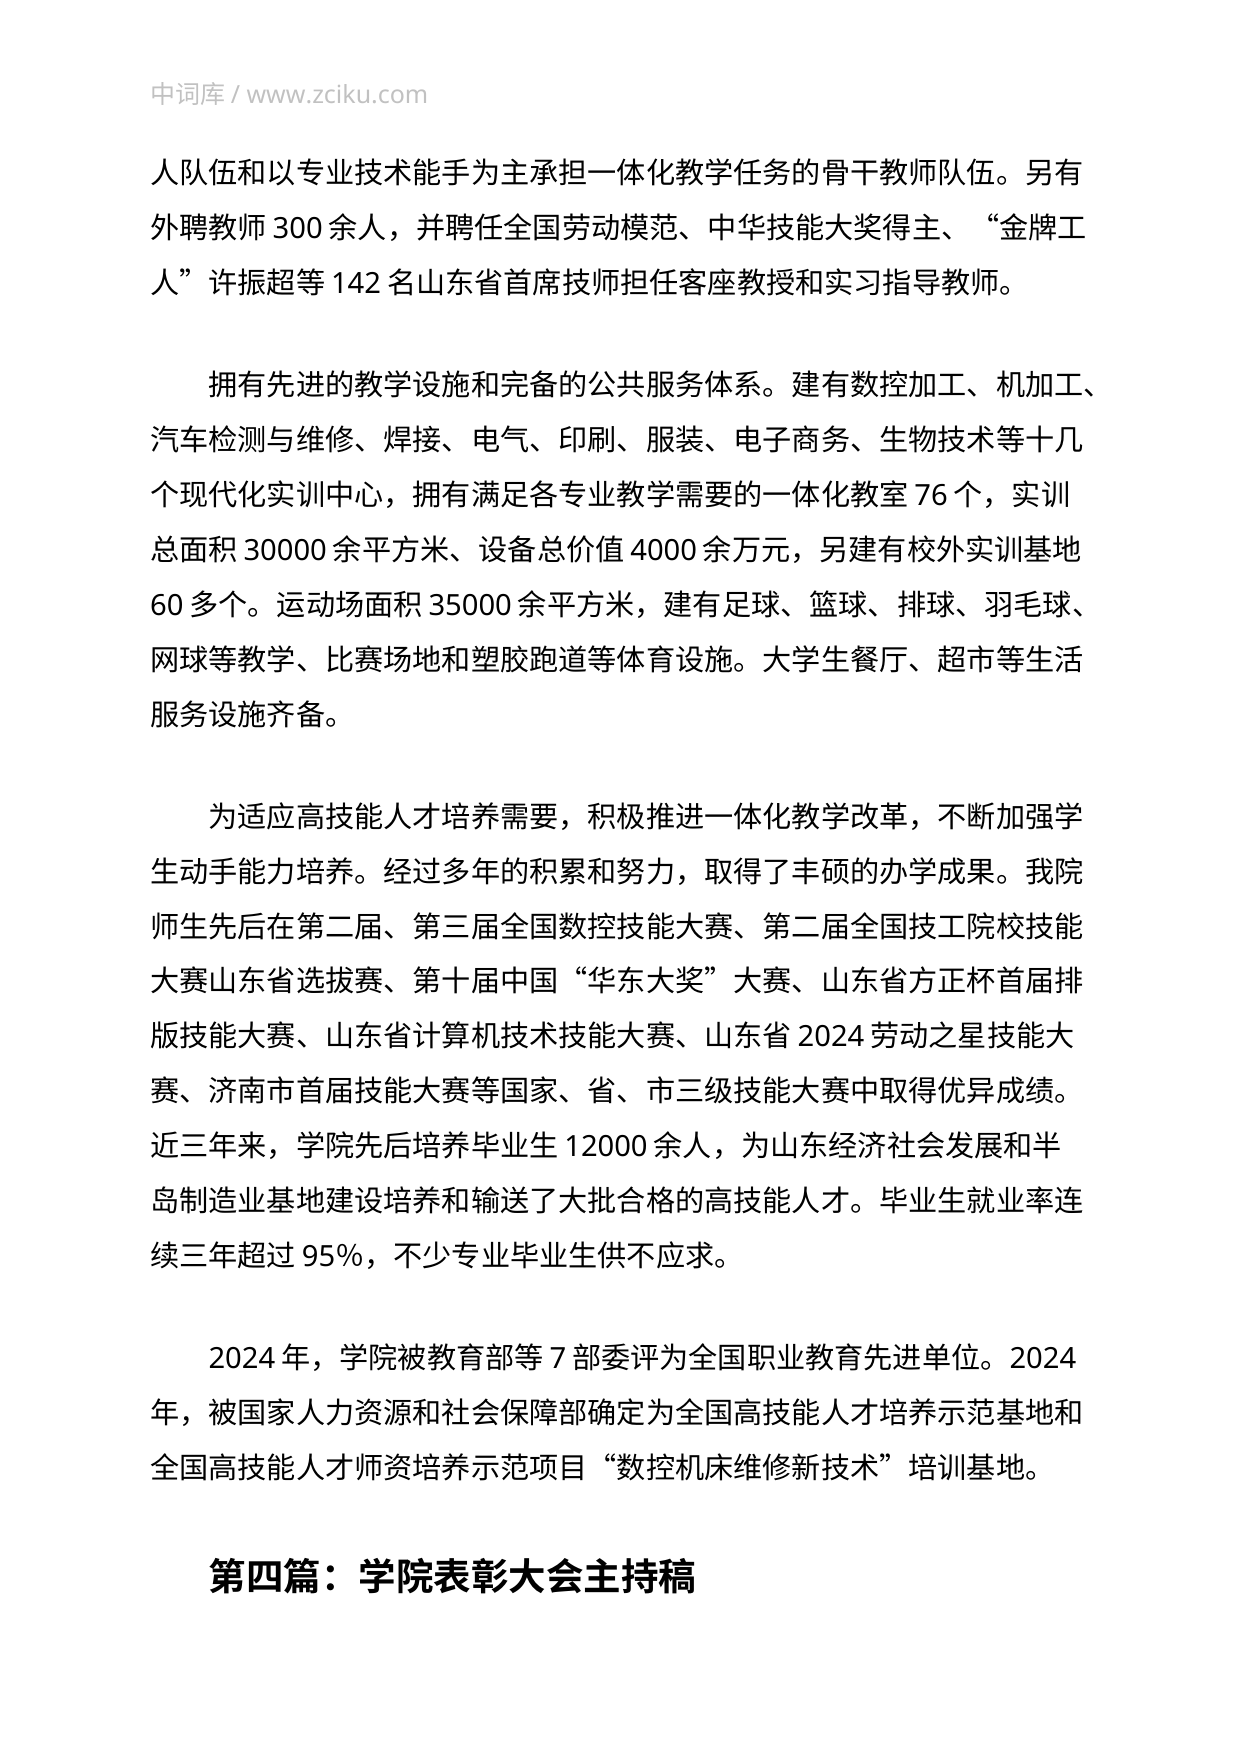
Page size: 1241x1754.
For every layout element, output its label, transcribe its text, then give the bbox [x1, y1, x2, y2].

text 为适应高技能人才培养需要，积极推进一体化教学改革，不断加强学生动手能力培养。经过多年的积累和努力，取得了丰硕的办学成果。我院师生先后在第二届、第三届全国数控技能大赛、第二届全国技工院校技能大赛山东省选拔赛、第十届中国“华东大奖”大赛、山东省方正杯首届排版技能大赛、山东省计算机技术技能大赛、山东省2024劳动之星技能大赛、济南市首届技能大赛等国家、省、市三级技能大赛中取得优异成绩。近三年来，学院先后培养毕业生12000余人，为山东经济社会发展和半岛制造业基地建设培养和输送了大批合格的高技能人才。毕业生就业率连续三年超过95％，不少专业毕业生供不应求。 [150, 793, 1090, 1275]
text 拥有先进的教学设施和完备的公共服务体系。建有数控加工、机加工、汽车检测与维修、焊接、电气、印刷、服装、电子商务、生物技术等十几个现代化实训中心，拥有满足各专业教学需要的一体化教室76个，实训总面积30000余平方米、设备总价值4000余万元，另建有校外实训基地60多个。运动场面积35000余平方米，建有足球、篮球、排球、羽毛球、网球等教学、比赛场地和塑胶跑道等体育设施。大学生餐厅、超市等生活服务设施齐备。 [150, 362, 1090, 734]
text 第四篇：学院表彰大会主持稿 [150, 1546, 1090, 1601]
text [150, 150, 1090, 302]
text 2024年，学院被教育部等7部委评为全国职业教育先进单位。2024年，被国家人力资源和社会保障部确定为全国高技能人才培养示范基地和全国高技能人才师资培养示范项目“数控机床维修新技术”培训基地。 [150, 1335, 1090, 1487]
